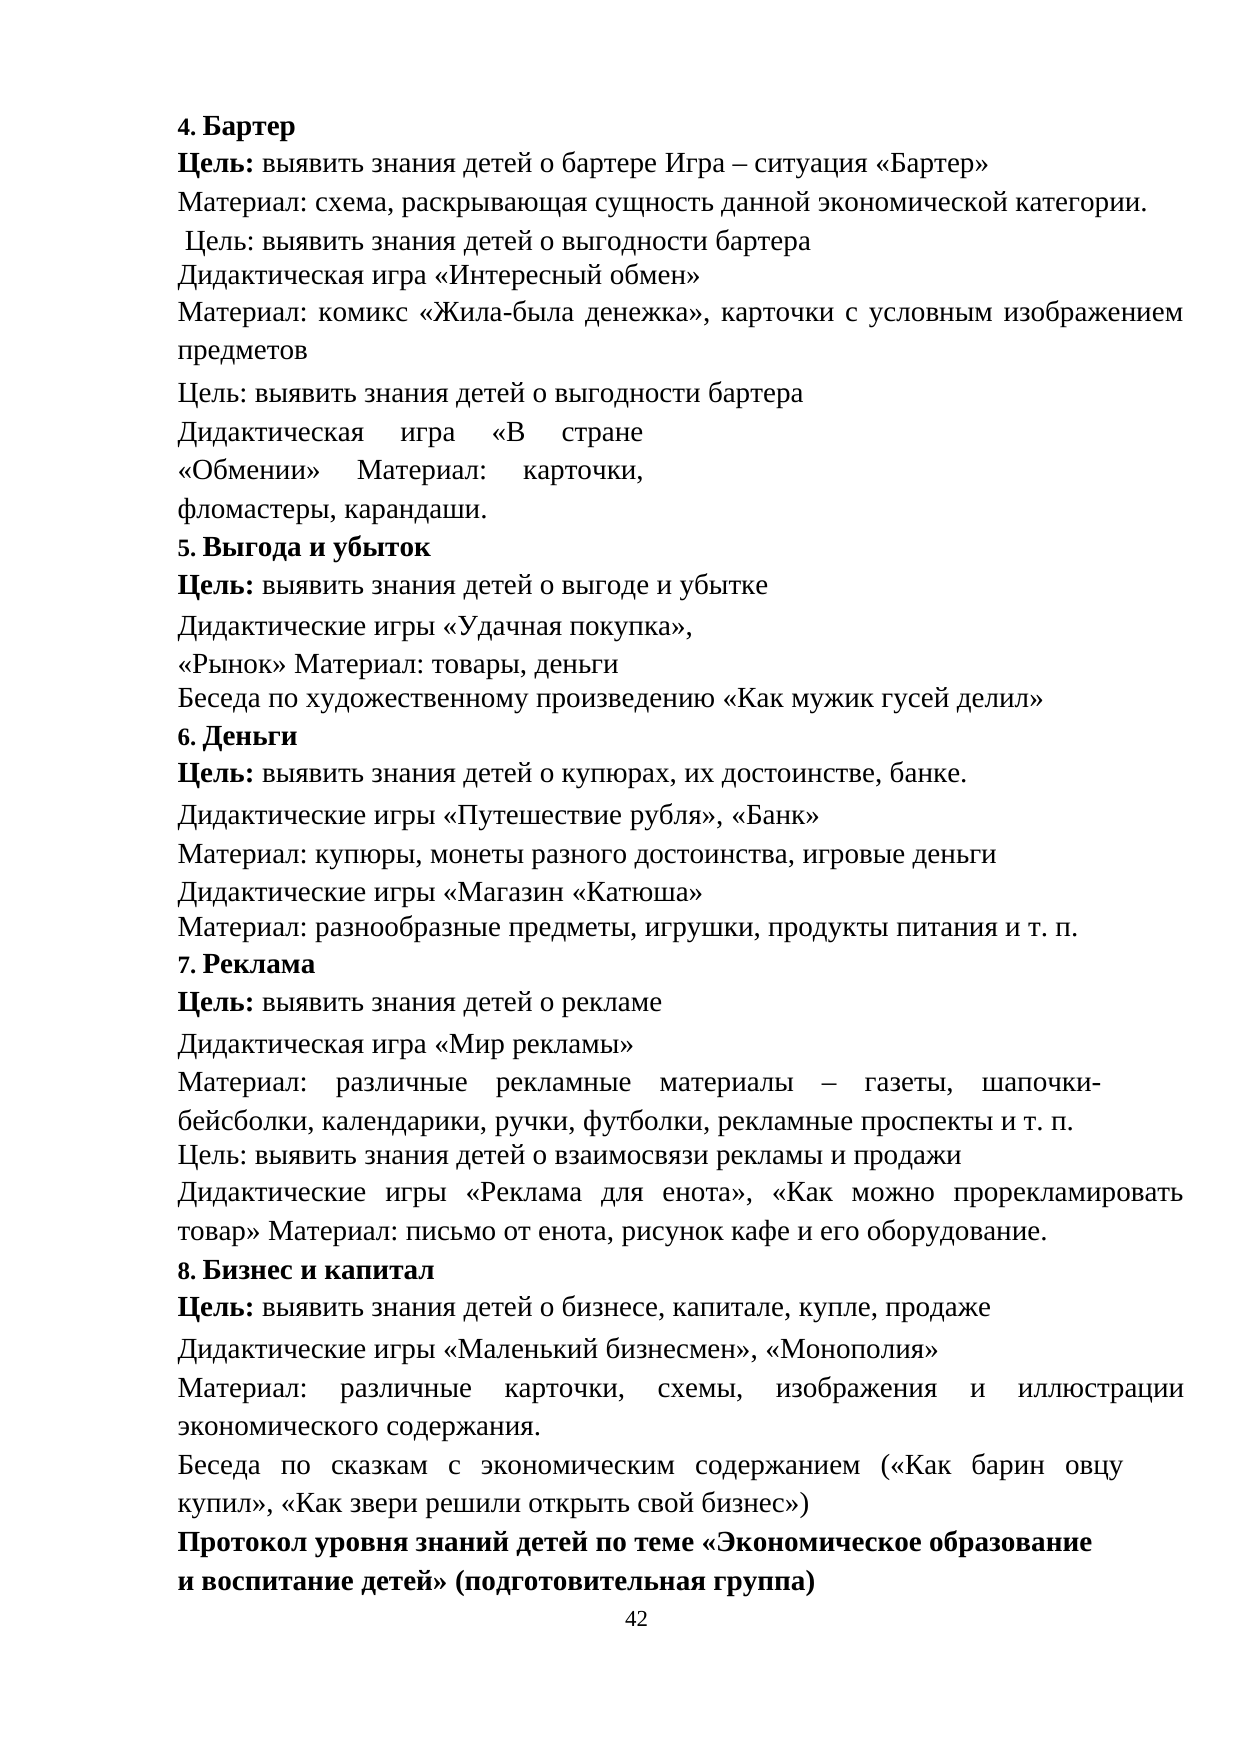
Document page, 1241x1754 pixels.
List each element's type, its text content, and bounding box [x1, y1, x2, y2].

list Бизнес и капитал [177, 1252, 1196, 1285]
text Дидактические игры «Реклама для енота», «Как можно прорекламировать товар» Материал: письмо от енота, рисунок кафе и его оборудование. [177, 1174, 1184, 1246]
text Беседа по художественному произведению «Как мужик гусей делил» [177, 685, 1196, 713]
text Дидактическая игра «В стране «Обмении» Материал: карточки, фломастеры, карандаши. [177, 414, 643, 524]
text Цель: выявить знания детей о выгодности бартера [177, 375, 1118, 409]
text Цель: выявить знания детей о бизнесе, капитале, купле, продаже [177, 1289, 1184, 1323]
text Материал: комикс «Жила-была денежка», карточки с условным изображением предметов [177, 294, 1184, 366]
text Цель: выявить знания детей о купюрах, их достоинстве, банке. [177, 755, 1184, 789]
text Цель: выявить знания детей о бартере Игра – ситуация «Бартер» [177, 146, 1184, 179]
text Материал: схема, раскрывающая сущность данной экономической категории. [177, 184, 1184, 218]
text Цель: выявить знания детей о взаимосвязи рекламы и продажи [177, 1142, 1196, 1170]
text Материал: разнообразные предметы, игрушки, продукты питания и т. п. [177, 913, 1196, 942]
text Материал: различные карточки, схемы, изображения и иллюстрации экономического содержания. [177, 1370, 1184, 1442]
text Цель: выявить знания детей о рекламе [177, 984, 1169, 1017]
text Дидактические игры «Путешествие рубля», «Банк» [177, 797, 828, 831]
text Дидактические игры «Удачная покупка», «Рынок» Материал: товары, деньги [177, 608, 693, 680]
text Цель: выявить знания детей о выгоде и убытке [177, 567, 1196, 601]
text Материал: купюры, монеты разного достоинства, игровые деньги [177, 836, 1184, 869]
text Дидактическая игра «Интересный обмен» [177, 261, 1196, 290]
text Дидактические игры «Маленький бизнесмен», «Монополия» [177, 1331, 1184, 1365]
list Бартер [177, 108, 1196, 142]
text Дидактические игры «Магазин «Катюша» [177, 874, 938, 908]
list Выгода и убыток [177, 529, 1196, 563]
text Протокол уровня знаний детей по теме «Экономическое образование и воспитание детей» (подготовительная группа) [177, 1524, 1093, 1596]
text Цель: выявить знания детей о выгодности бартера [177, 223, 983, 256]
text Дидактическая игра «Мир рекламы» [177, 1026, 1199, 1059]
list Деньги [177, 718, 1196, 751]
text Материал: различные рекламные материалы – газеты, шапочки-бейсболки, календарики, ручки, футболки, рекламные проспекты и т. п. [177, 1064, 1102, 1137]
text Беседа по сказкам с экономическим содержанием («Как барин овцу купил», «Как звери решили открыть свой бизнес») [177, 1447, 1123, 1519]
list Реклама [177, 946, 1196, 980]
